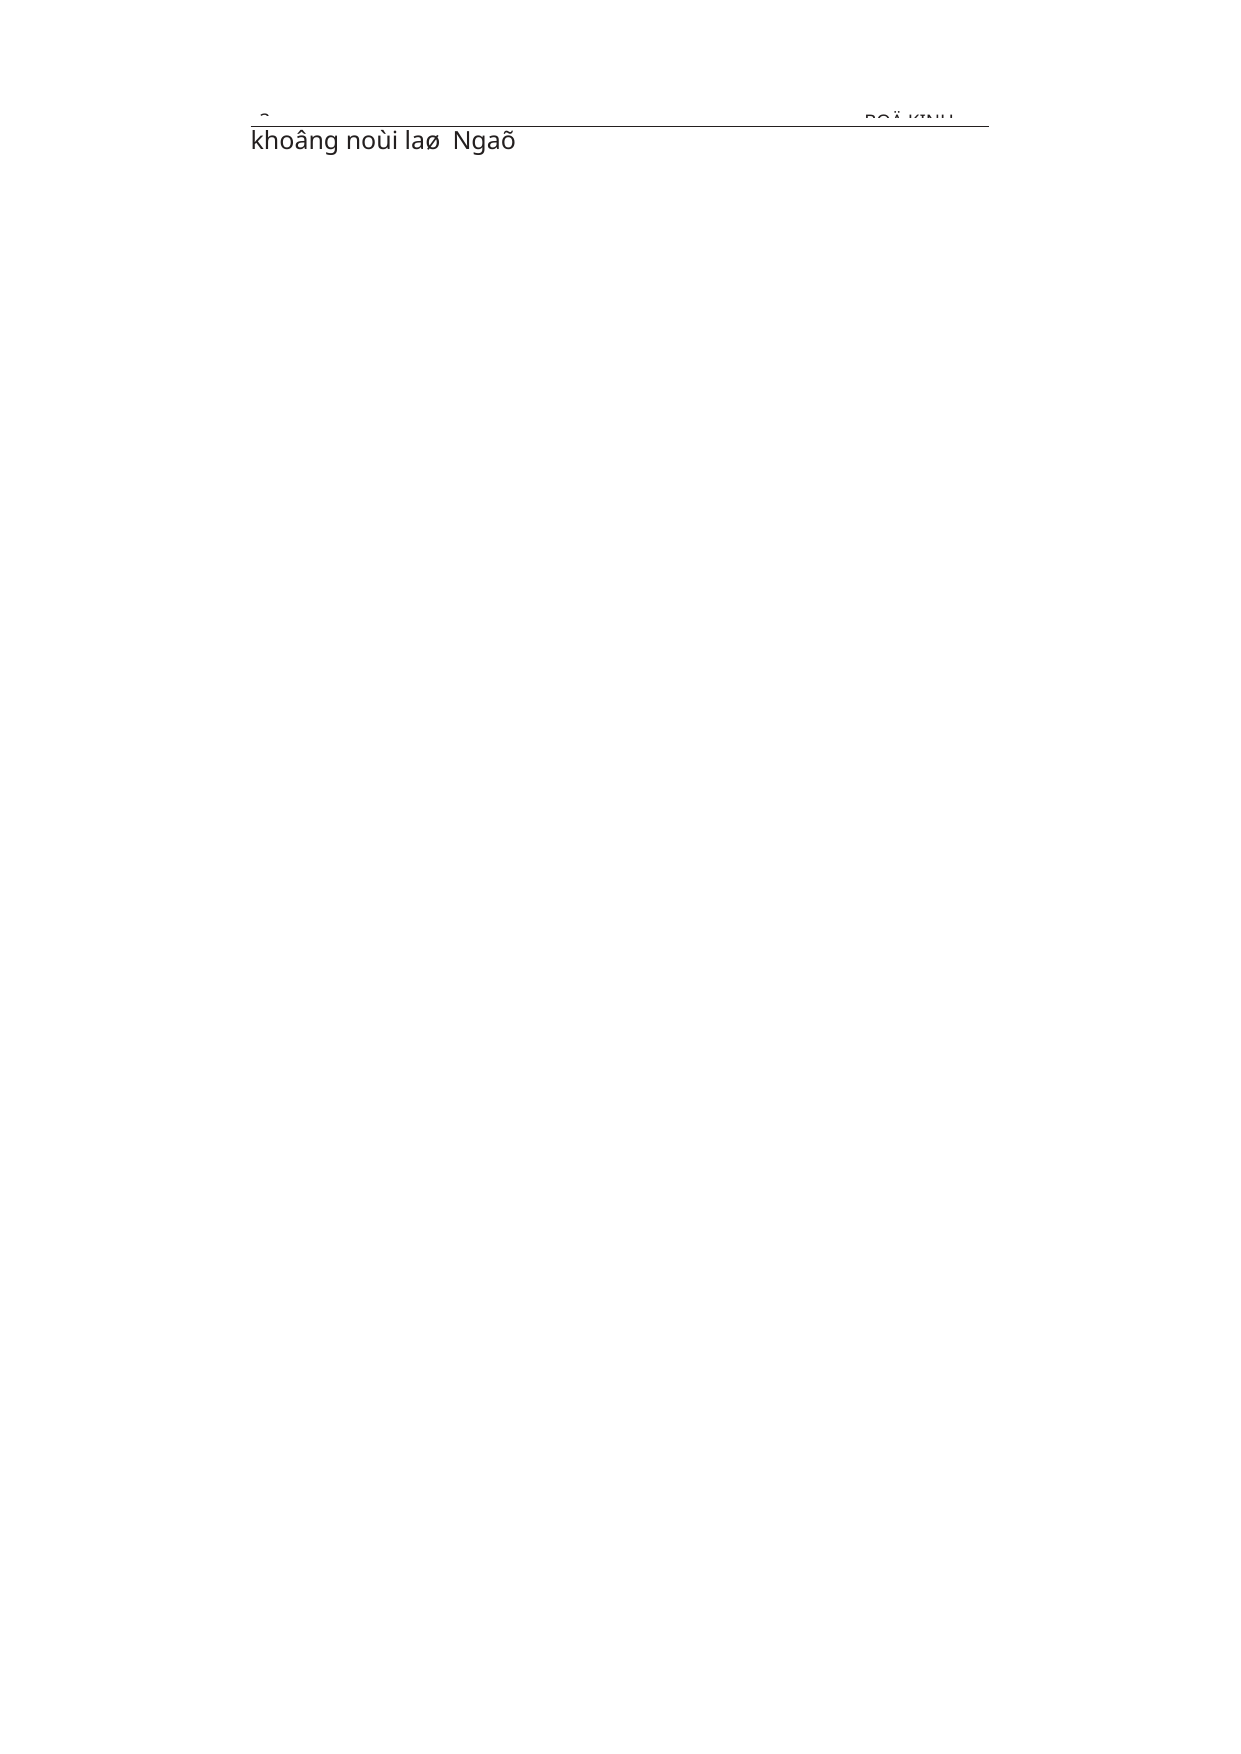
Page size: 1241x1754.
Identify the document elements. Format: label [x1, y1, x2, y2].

text [250, 125, 990, 156]
